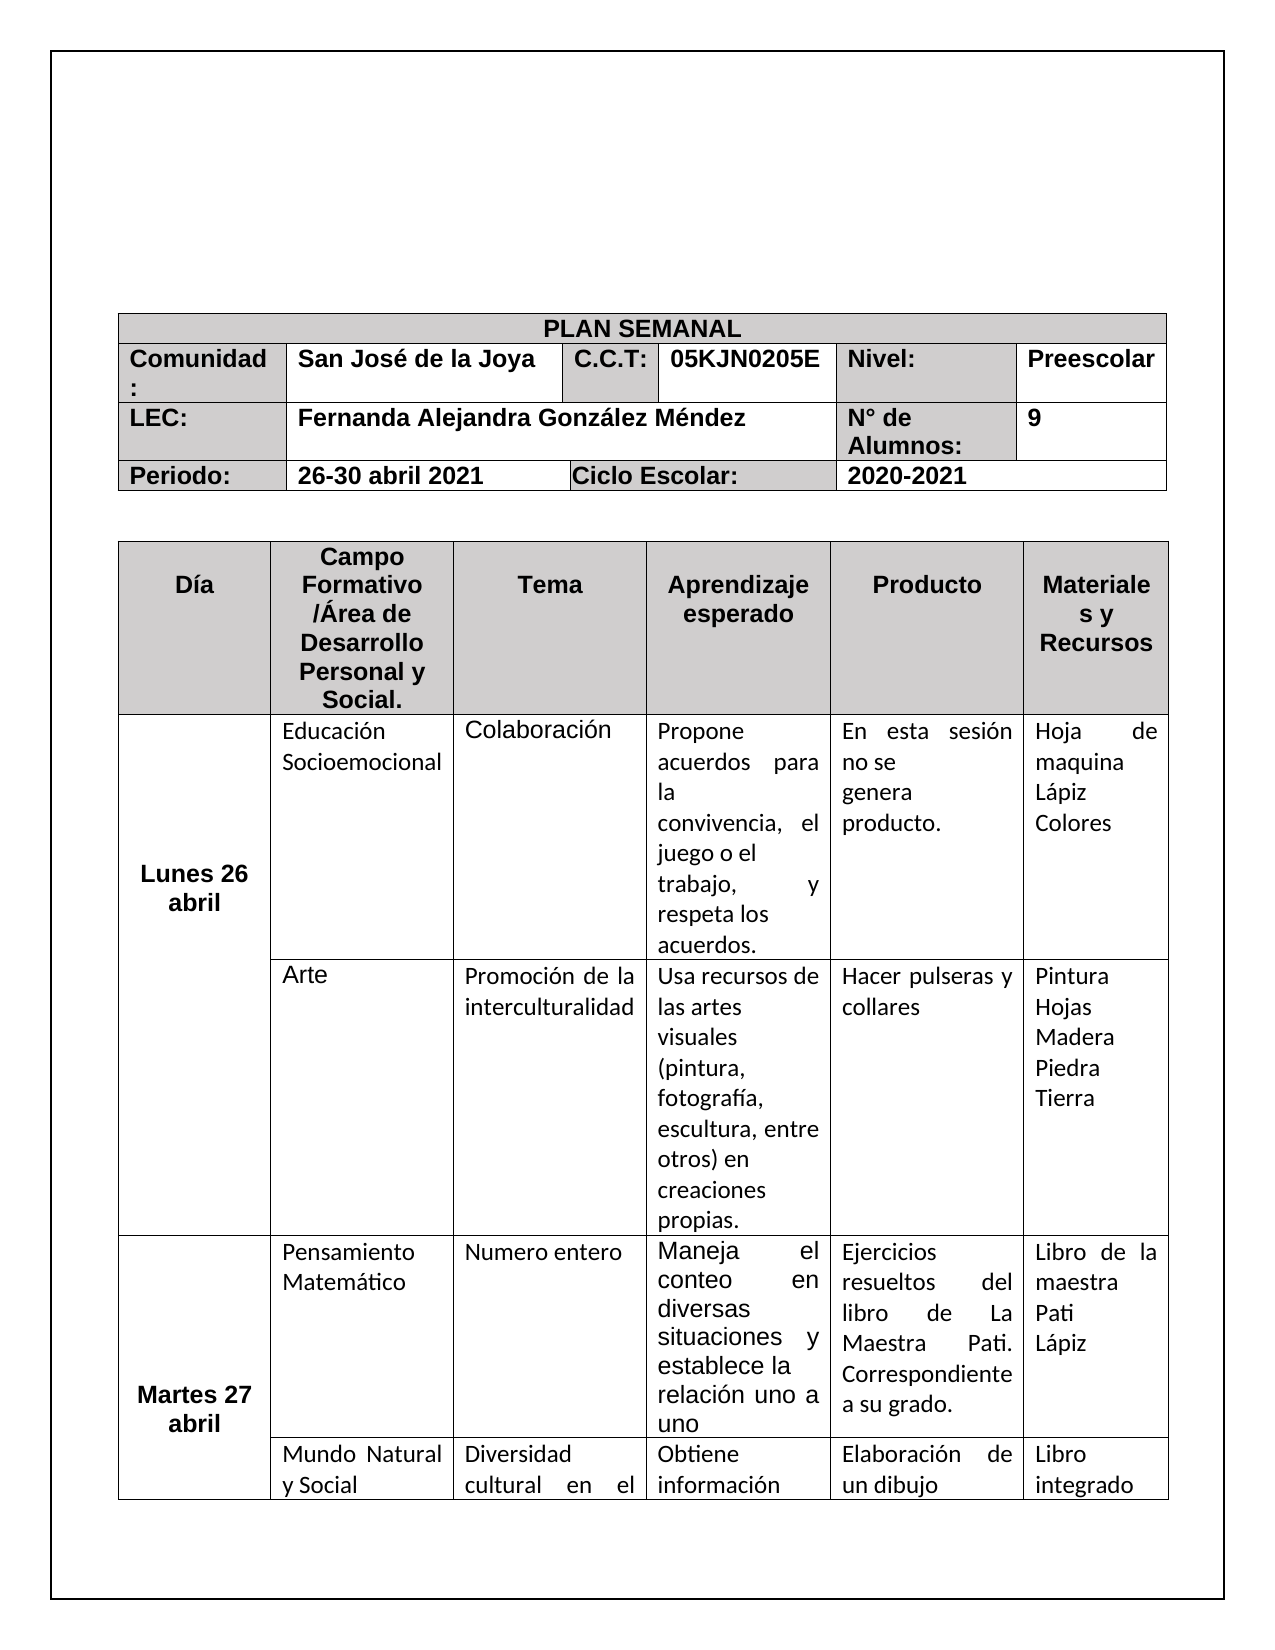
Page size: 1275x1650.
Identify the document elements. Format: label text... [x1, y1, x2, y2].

table_cell Ciclo Escolar: [571, 461, 836, 490]
table_header PLAN SEMANAL [119, 314, 1166, 343]
table_cell Usa recursos de las artes visuales (pintura, fotografía, escultura, entre otros) en creaciones propias. [647, 960, 830, 1235]
table_cell Comunidad: [119, 344, 286, 402]
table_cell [831, 1438, 1023, 1499]
table_header Aprendizaje esperado [647, 542, 830, 714]
table_cell Propone acuerdos para la convivencia, el juego o el trabajo, y respeta los acuerdos. [647, 715, 830, 959]
table_cell En esta sesión no se genera producto. [831, 715, 1023, 959]
table_header Campo Formativo /Área de Desarrollo Personal y Social. [271, 542, 453, 714]
table_cell San José de la Joya [287, 344, 562, 402]
table_cell Periodo: [119, 461, 286, 490]
table_header Tema [454, 542, 646, 714]
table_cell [271, 1438, 453, 1499]
table_cell Libro de la maestra Pati Lápiz [1024, 1236, 1168, 1437]
table_cell Promoción de la interculturalidad [454, 960, 646, 1235]
table_cell Preescolar [1017, 344, 1166, 402]
table_cell 26-30 abril 2021 [287, 461, 570, 490]
table_cell Pensamiento Matemático [271, 1236, 453, 1437]
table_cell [1024, 1438, 1168, 1499]
table_cell Arte [271, 960, 453, 1235]
table_cell Numero entero [454, 1236, 646, 1437]
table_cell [647, 1438, 830, 1499]
table_cell Hacer pulseras y collares [831, 960, 1023, 1235]
table_cell Ejercicios resueltos del libro de La Maestra Pati. Correspondiente a su grado. [831, 1236, 1023, 1437]
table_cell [454, 1438, 646, 1499]
table_cell Maneja el conteo en diversas situaciones y establece la relación uno a uno [647, 1236, 830, 1437]
table_cell N° de Alumnos: [837, 403, 1016, 460]
table_cell Fernanda Alejandra González Méndez [287, 403, 836, 460]
table_header Producto [831, 542, 1023, 714]
table_cell C.C.T: [563, 344, 658, 402]
table_cell Colaboración [454, 715, 646, 959]
table_header Materiales y Recursos [1024, 542, 1168, 714]
table_cell 2020-2021 [837, 461, 1166, 490]
table_cell Hoja de maquina Lápiz Colores [1024, 715, 1168, 959]
table_cell Educación Socioemocional [271, 715, 453, 959]
table_cell 05KJN0205E [659, 344, 836, 402]
table_cell LEC: [119, 403, 286, 460]
table_header Día [119, 542, 270, 714]
table_cell Pintura Hojas Madera Piedra Tierra [1024, 960, 1168, 1235]
table_cell Lunes 26 abril [119, 715, 270, 1235]
table_cell Nivel: [837, 344, 1016, 402]
table_cell Martes 27 abril [119, 1236, 270, 1499]
table_cell 9 [1017, 403, 1166, 460]
